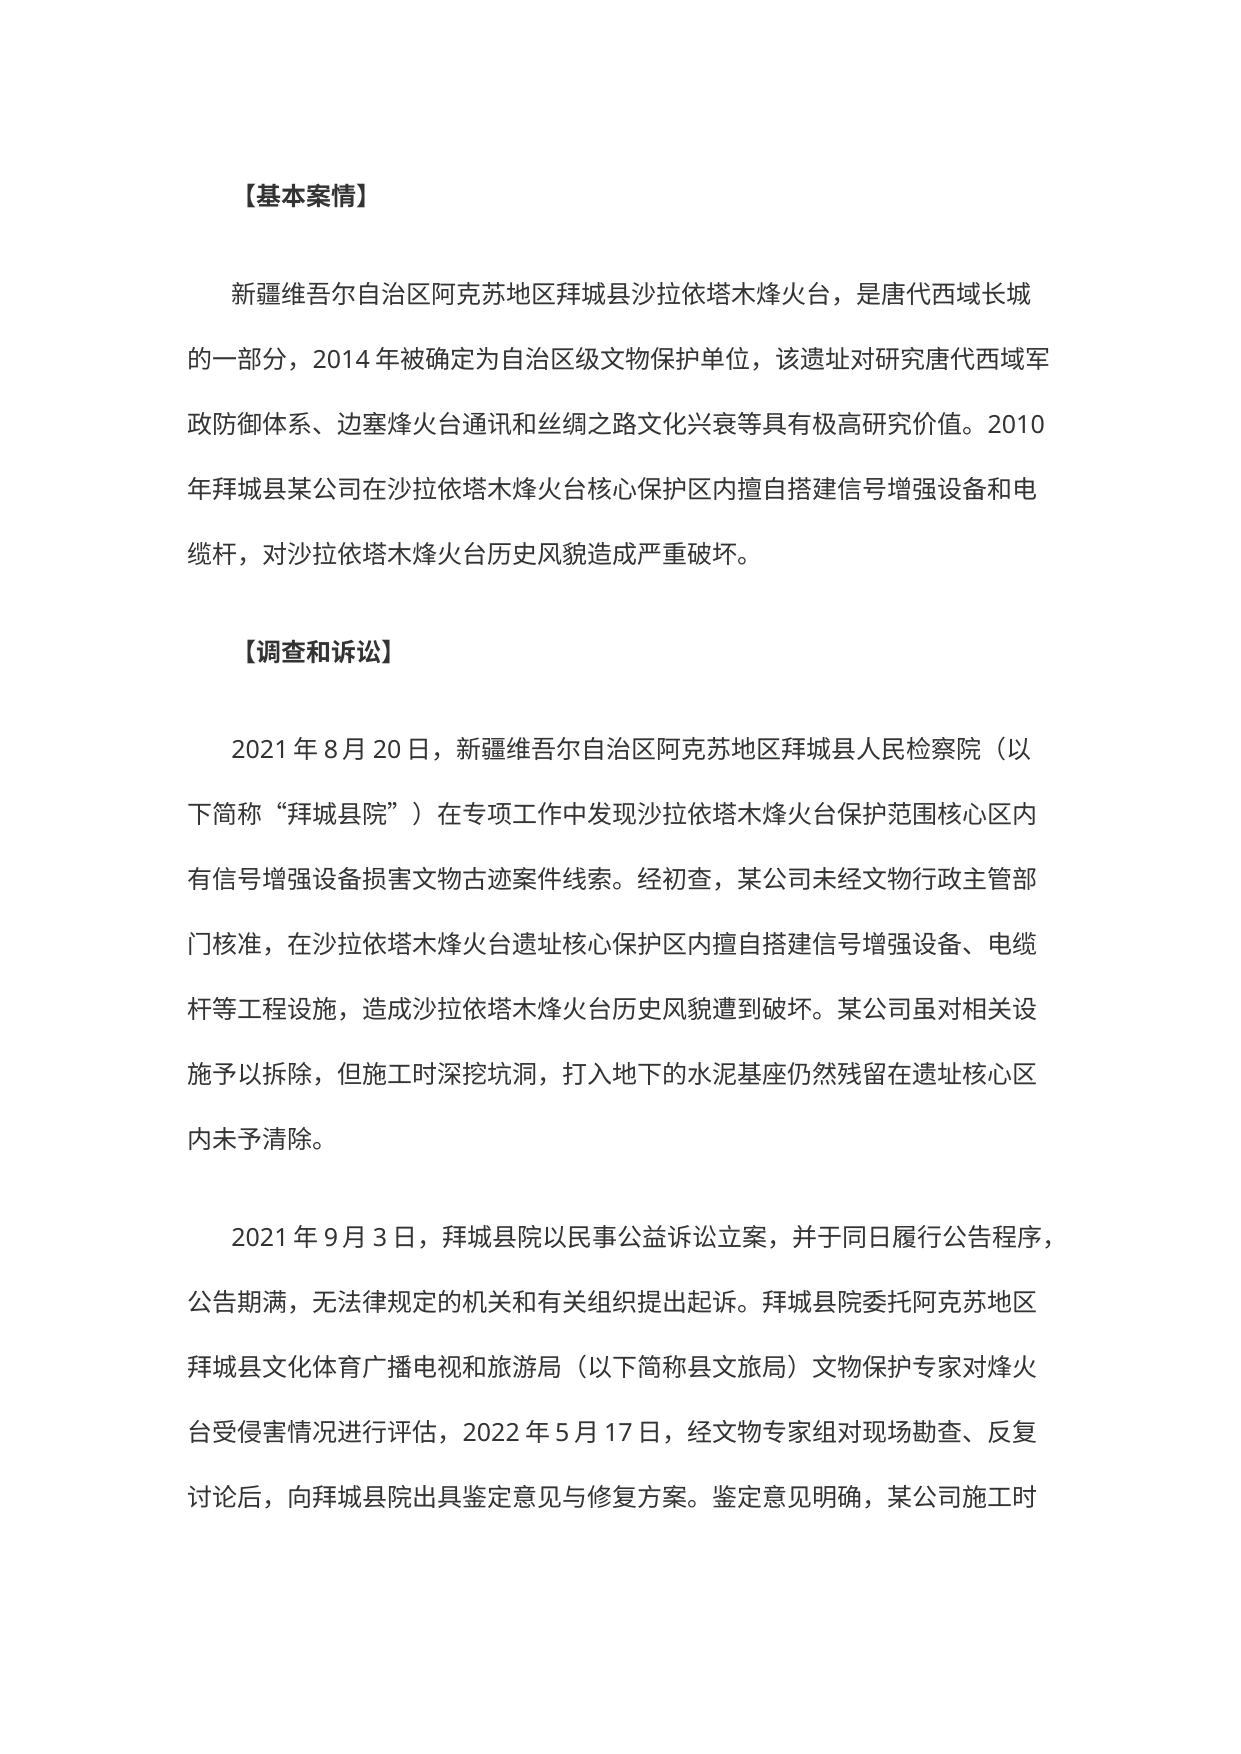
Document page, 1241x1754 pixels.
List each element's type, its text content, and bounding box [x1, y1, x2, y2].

text 【调查和诉讼】 [187, 618, 1053, 683]
text 新疆维吾尔自治区阿克苏地区拜城县沙拉依塔木烽火台，是唐代西域长城的一部分，2014年被确定为自治区级文物保护单位，该遗址对研究唐代西域军政防御体系、边塞烽火台通讯和丝绸之路文化兴衰等具有极高研究价值。2010年拜城县某公司在沙拉依塔木烽火台核心保护区内擅自搭建信号增强设备和电缆杆，对沙拉依塔木烽火台历史风貌造成严重破坏。 [187, 260, 1053, 585]
text 2021年8月20日，新疆维吾尔自治区阿克苏地区拜城县人民检察院（以下简称“拜城县院”）在专项工作中发现沙拉依塔木烽火台保护范围核心区内有信号增强设备损害文物古迹案件线索。经初查，某公司未经文物行政主管部门核准，在沙拉依塔木烽火台遗址核心保护区内擅自搭建信号增强设备、电缆杆等工程设施，造成沙拉依塔木烽火台历史风貌遭到破坏。某公司虽对相关设施予以拆除，但施工时深挖坑洞，打入地下的水泥基座仍然残留在遗址核心区内未予清除。 [187, 715, 1053, 1170]
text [187, 1203, 1053, 1528]
text 【基本案情】 [187, 162, 1053, 227]
